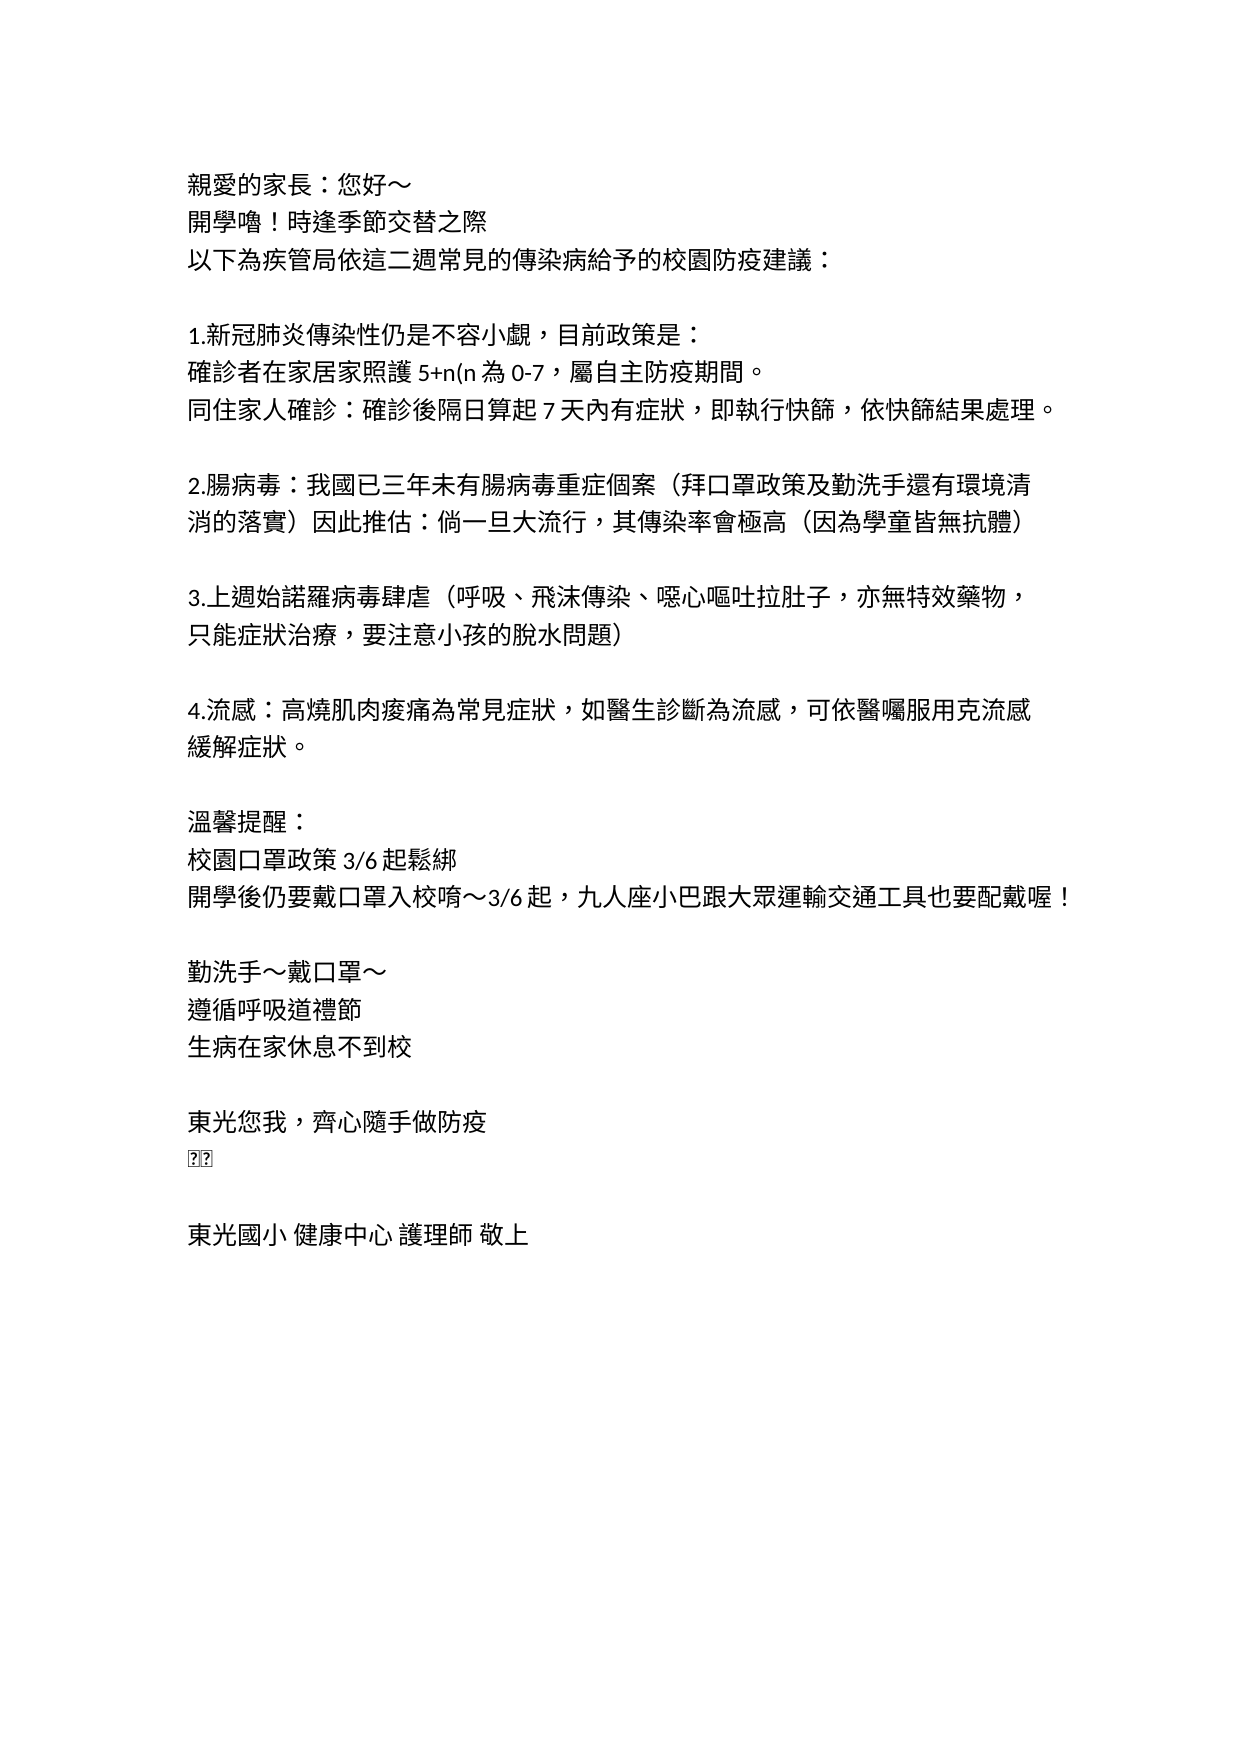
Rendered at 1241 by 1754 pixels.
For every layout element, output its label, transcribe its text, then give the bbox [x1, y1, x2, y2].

text 校園口罩政策3/6起鬆綁 [187, 839, 1053, 877]
text 勤洗手～戴口罩～ [187, 952, 1053, 989]
text 開學後仍要戴口罩入校唷～3/6起，九人座小巴跟大眾運輸交通工具也要配戴喔！ [187, 877, 1053, 914]
text 確診者在家居家照護5+n(n為0-7，屬自主防疫期間。 [187, 352, 1053, 389]
text 開學嚕！時逢季節交替之際 [187, 202, 1053, 239]
text 以下為疾管局依這二週常見的傳染病給予的校園防疫建議： [187, 239, 1053, 277]
text 遵循呼吸道禮節 [187, 989, 1053, 1027]
text 2.腸病毒：我國已三年未有腸病毒重症個案（拜口罩政策及勤洗手還有環境清消的落實）因此推估：倘一旦大流行，其傳染率會極高（因為學童皆無抗體） [187, 464, 1053, 539]
text 🥰🥰 [187, 1139, 1053, 1177]
text 生病在家休息不到校 [187, 1027, 1053, 1064]
text 1.新冠肺炎傳染性仍是不容小覷，目前政策是： [187, 314, 1053, 352]
text 東光國小 健康中心 護理師 敬上 [187, 1214, 1053, 1252]
text 溫馨提醒： [187, 802, 1053, 839]
text 東光您我，齊心隨手做防疫 [187, 1102, 1053, 1139]
text 同住家人確診：確診後隔日算起7天內有症狀，即執行快篩，依快篩結果處理。 [187, 389, 1053, 427]
text 親愛的家長：您好～ [187, 164, 1053, 202]
text 4.流感：高燒肌肉痠痛為常見症狀，如醫生診斷為流感，可依醫囑服用克流感緩解症狀。 [187, 689, 1053, 764]
text 3.上週始諾羅病毒肆虐（呼吸、飛沫傳染、噁心嘔吐拉肚子，亦無特效藥物，只能症狀治療，要注意小孩的脫水問題） [187, 577, 1053, 652]
